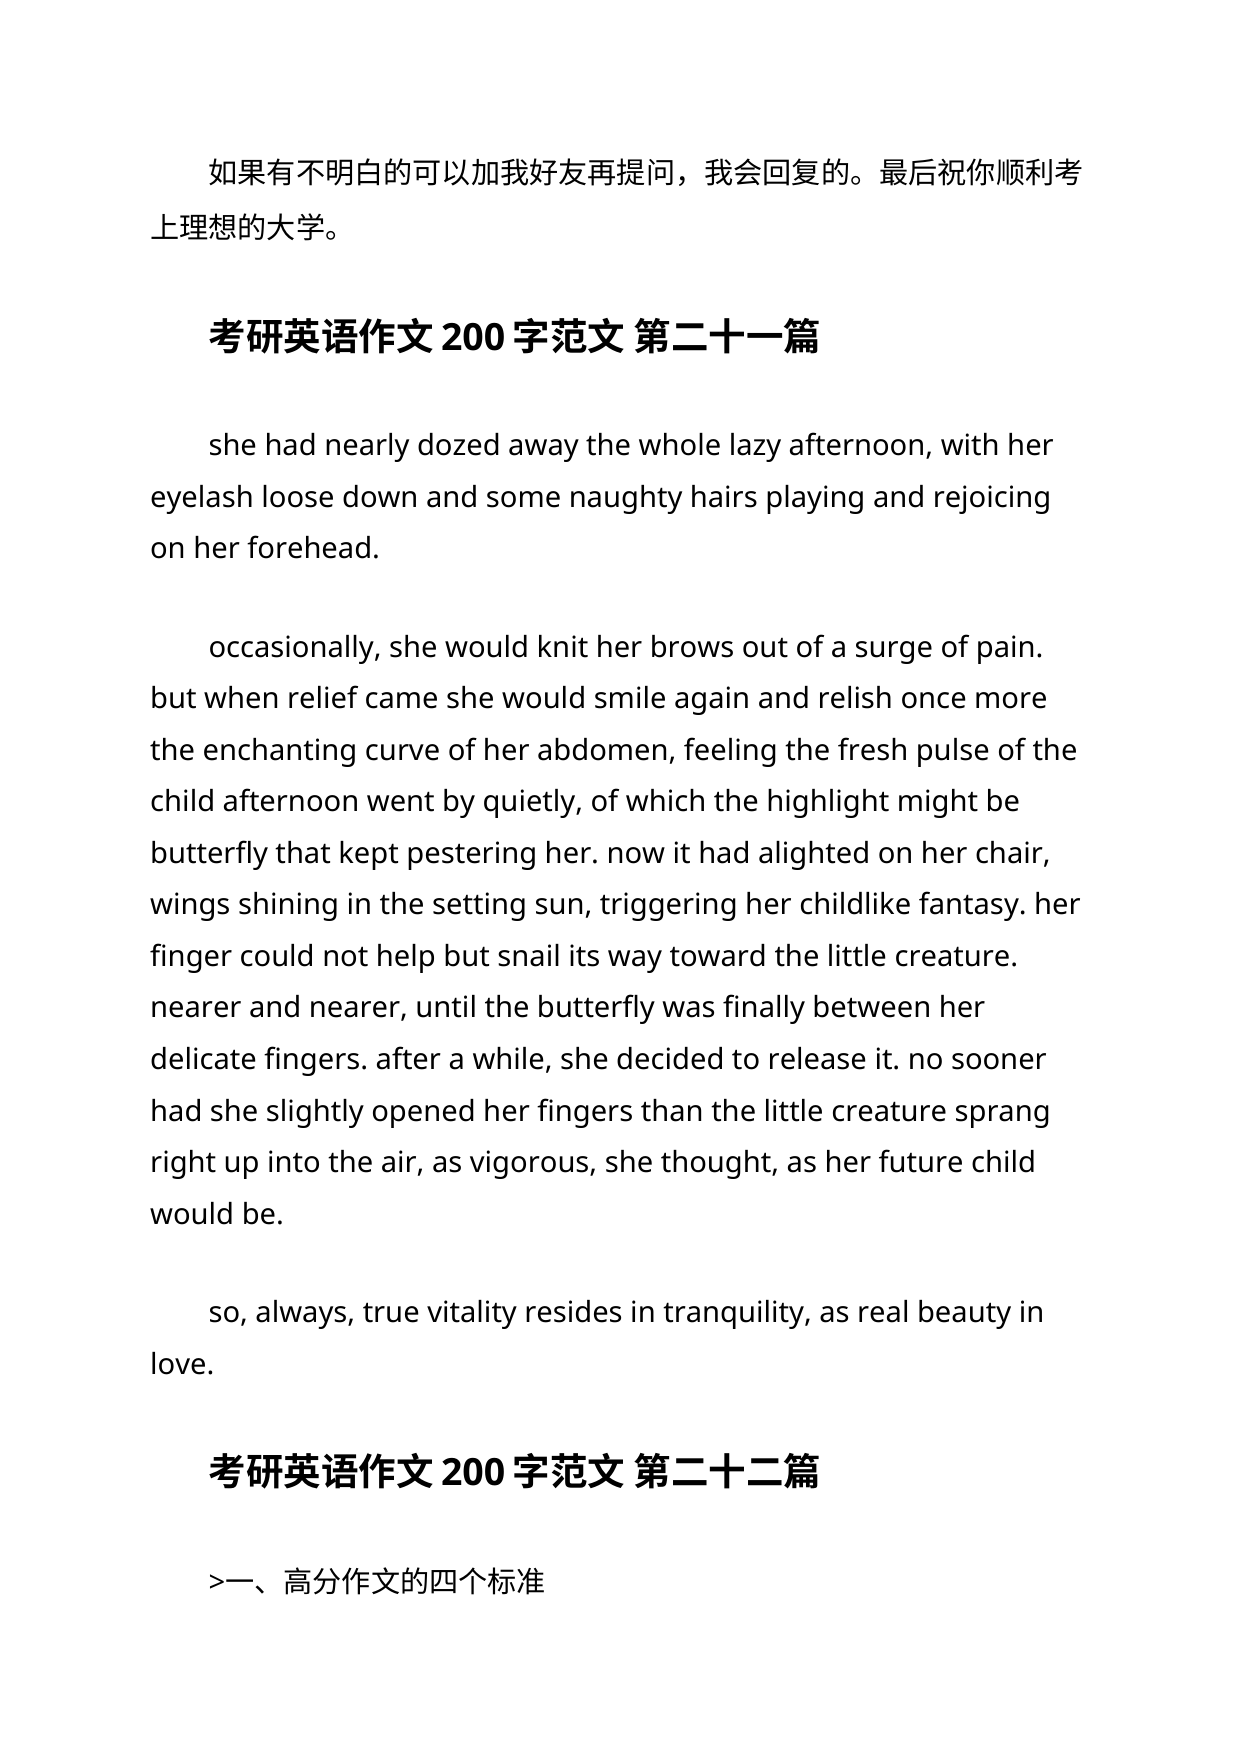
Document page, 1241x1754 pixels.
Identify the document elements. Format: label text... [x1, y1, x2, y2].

text 如果有不明白的可以加我好友再提问，我会回复的。最后祝你顺利考上理想的大学。 [150, 150, 1090, 247]
text 考研英语作文200字范文 第二十一篇 [150, 307, 1090, 361]
text so, always, true vitality resides in tranquility, as real beauty in love. [150, 1291, 1090, 1383]
text 考研英语作文200字范文 第二十二篇 [150, 1441, 1090, 1496]
text she had nearly dozed away the whole lazy afternoon, with her eyelash loose down and some naughty hairs playing and rejoicing on her forehead. [150, 424, 1090, 567]
text >一、高分作文的四个标准 [150, 1559, 1090, 1601]
text occasionally, she would knit her brows out of a surge of pain. but when relief came she would smile again and relish once more the enchanting curve of her abdomen, feeling the fresh pulse of the child afternoon went by quietly, of which the highlight might be butterfly that kept pestering her. now it had alighted on her chair, wings shining in the setting sun, triggering her childlike fantasy. her finger could not help but snail its way toward the little creature. nearer and nearer, until the butterfly was finally between her delicate fingers. after a while, she decided to release it. no sooner had she slightly opened her fingers than the little creature sprang right up into the air, as vigorous, she thought, as her future child would be. [150, 626, 1090, 1233]
